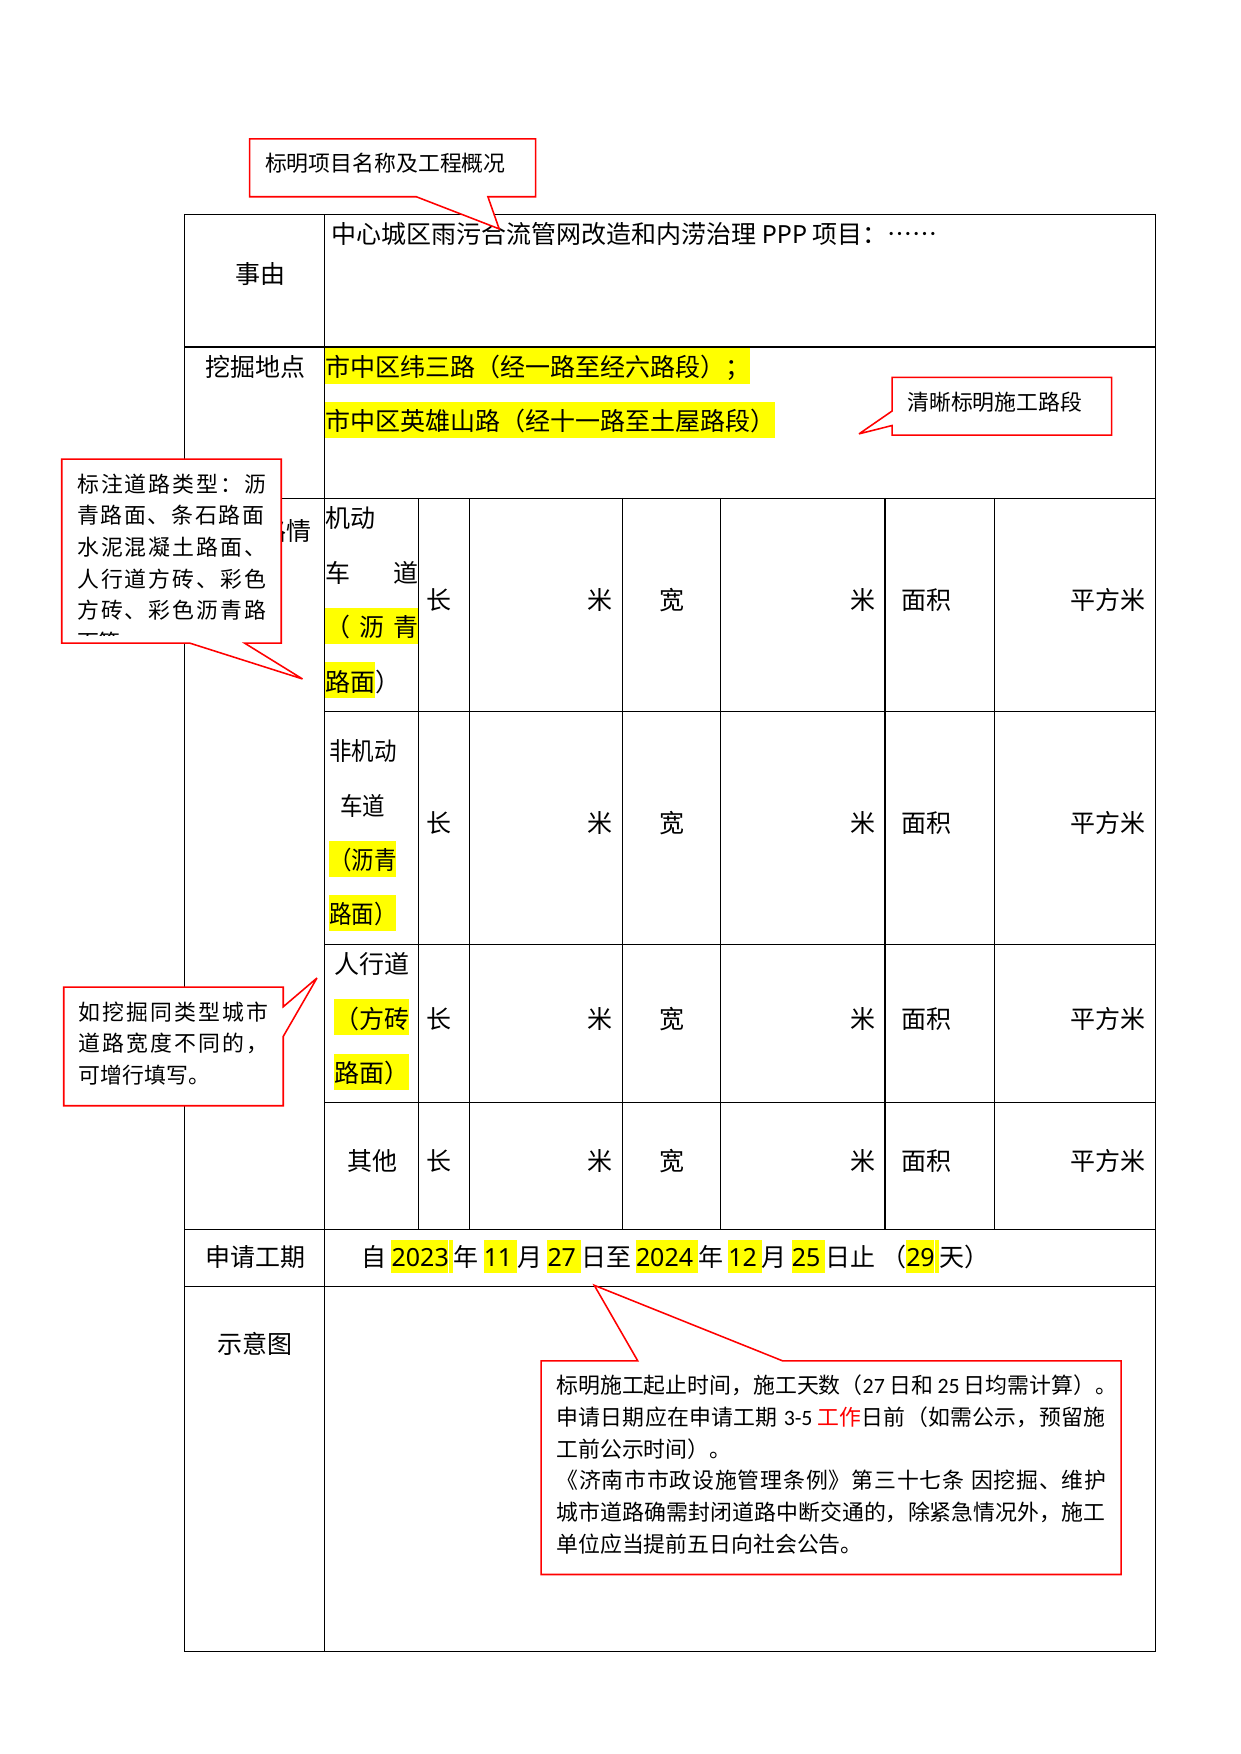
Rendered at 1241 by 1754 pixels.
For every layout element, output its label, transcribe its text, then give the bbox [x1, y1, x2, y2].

table_cell 米 [470, 499, 622, 711]
table_cell 长 [419, 945, 469, 1102]
table_cell 米 [721, 945, 884, 1102]
table_cell 人行道（方砖路面） [325, 945, 418, 1102]
table_cell 申请工期 [185, 1230, 324, 1286]
table_cell 长 [419, 712, 469, 944]
table_cell 非机动车道（沥青路面） [325, 712, 418, 944]
table_cell 米 [721, 499, 884, 711]
table_cell 宽 [623, 712, 720, 944]
table_cell 米 [721, 712, 884, 944]
table_cell 长 [419, 499, 469, 711]
table_cell 面积 [886, 945, 994, 1102]
table_header 事由 [185, 215, 324, 346]
table_cell 市中区纬三路（经一路至经六路段）； 市中区英雄山路（经十一路至土屋路段） [325, 348, 1155, 498]
table_cell 米 [470, 1103, 622, 1228]
table_cell 平方米 [995, 1103, 1155, 1228]
table_cell 米 [721, 1103, 884, 1228]
table_cell 长 [419, 1103, 469, 1228]
table_cell 宽 [623, 945, 720, 1102]
table_cell 示意图 [185, 1287, 324, 1651]
table_cell 挖掘地点 [185, 348, 324, 498]
table_cell 平方米 [995, 945, 1155, 1102]
table_cell 平方米 [995, 712, 1155, 944]
table_cell （可提供附件） [325, 1287, 1155, 1651]
table_cell 面积 [886, 499, 994, 711]
table_cell 平方米 [995, 499, 1155, 711]
table_cell 机动 车道（沥青路面） [325, 499, 418, 608]
table_header 中心城区雨污合流管网改造和内涝治理PPP项目：…… [325, 215, 1155, 346]
table_cell 其他 [325, 1103, 418, 1228]
table_cell 宽 [623, 499, 720, 711]
table_cell 米 [470, 712, 622, 944]
table_cell 米 [470, 945, 622, 1102]
table_cell 面积 [886, 712, 994, 944]
table_cell 面积 [886, 1103, 994, 1228]
table_cell 机动 车道（沥青路面） [325, 644, 418, 711]
table_cell 宽 [623, 1103, 720, 1228]
table_cell 挖掘道路情况 [185, 499, 324, 1228]
table_cell 自2023年11月27日至2024年12月25日止 （29天） [325, 1230, 1155, 1286]
